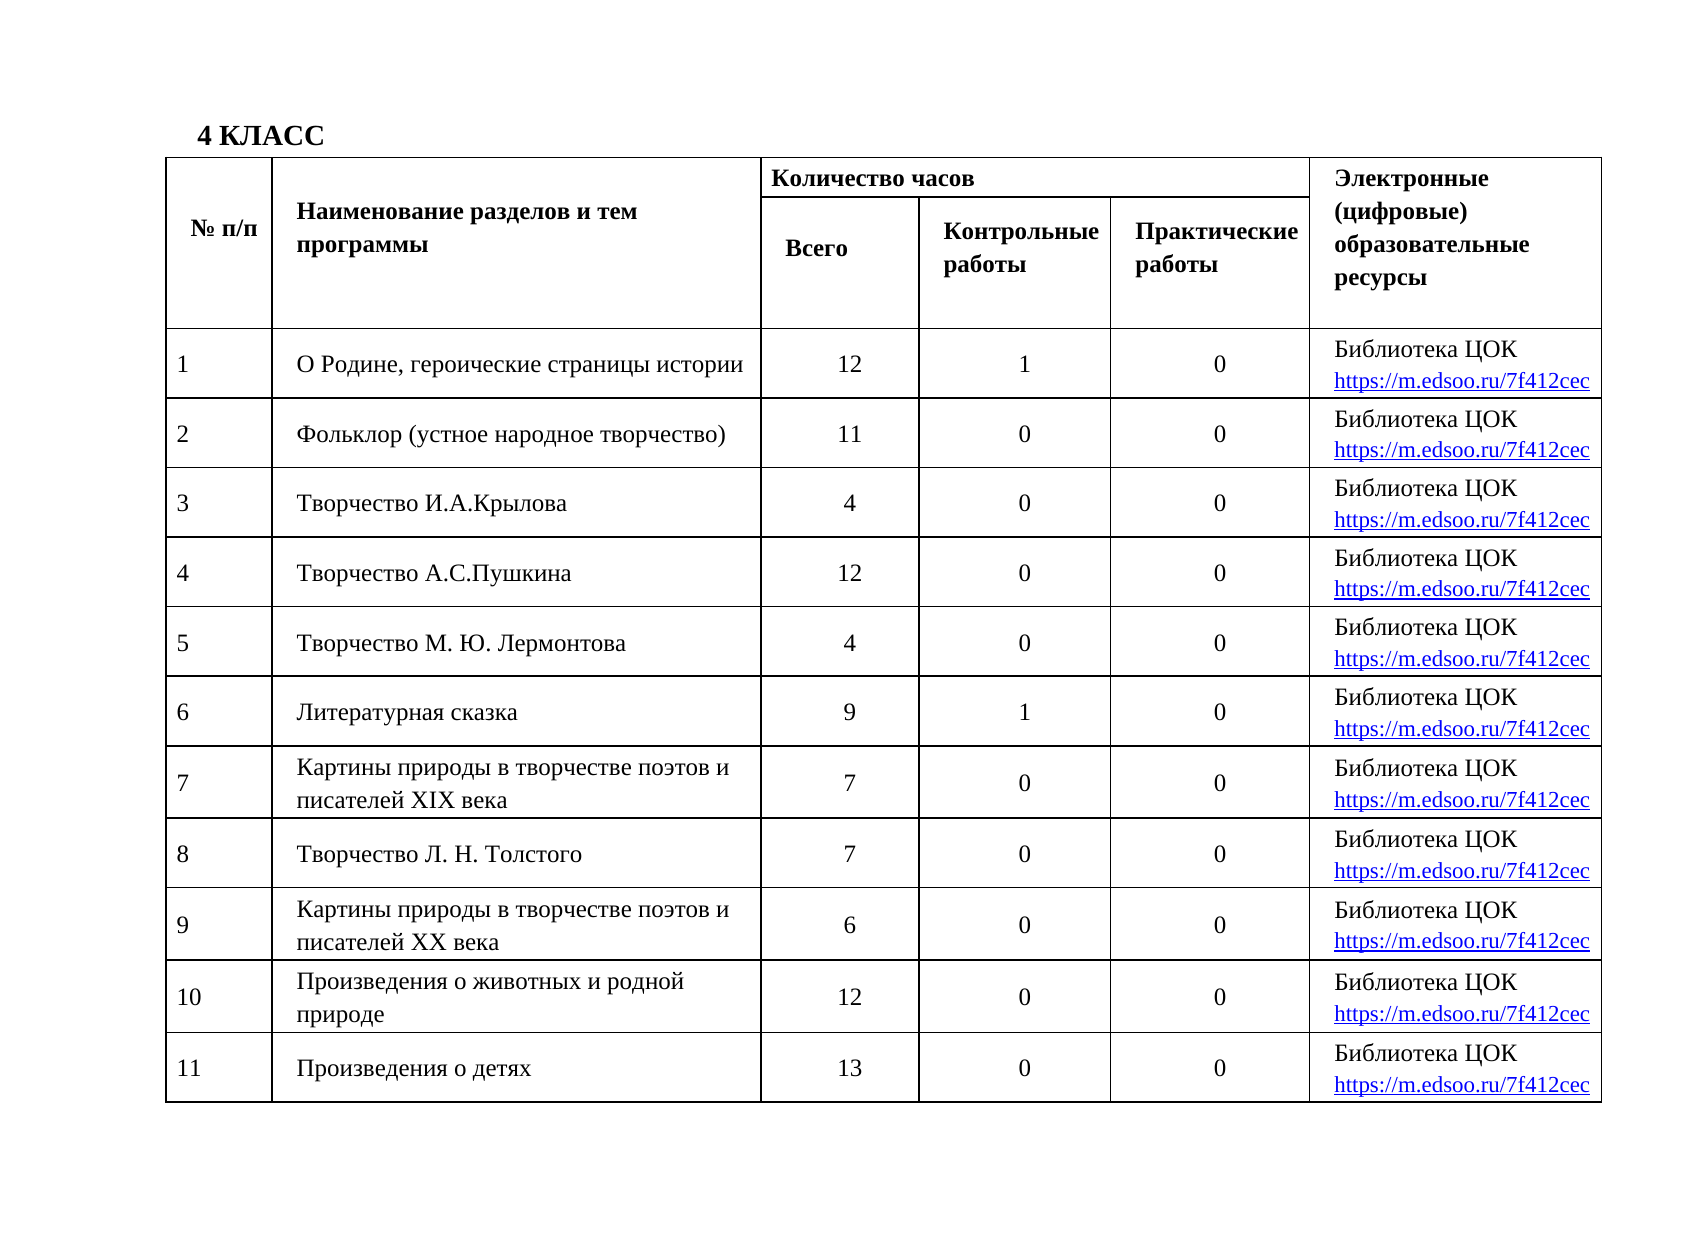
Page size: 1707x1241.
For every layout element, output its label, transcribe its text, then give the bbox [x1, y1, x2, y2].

table_cell 0 [920, 399, 1110, 467]
table_cell Библиотека ЦОК https://m.edsoo.ru/7f412cec [1310, 399, 1601, 467]
table_cell Произведения о детях [273, 1033, 760, 1101]
table_cell Литературная сказка [273, 677, 760, 745]
table_cell 0 [1111, 961, 1309, 1032]
table_cell О Родине, героические страницы истории [273, 329, 760, 397]
table_cell Творчество М. Ю. Лермонтова [273, 607, 760, 675]
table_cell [1310, 1033, 1601, 1101]
table_header № п/п [167, 158, 271, 327]
table_cell 6 [167, 677, 271, 745]
table_cell 9 [762, 677, 918, 745]
table_cell Творчество А.С.Пушкина [273, 538, 760, 606]
table_cell 6 [762, 888, 918, 959]
table_cell 7 [167, 747, 271, 817]
table_cell 12 [762, 538, 918, 606]
table_cell Библиотека ЦОК https://m.edsoo.ru/7f412cec [1310, 329, 1601, 397]
table_cell Картины природы в творчестве поэтов и писателей ХIХ века [273, 747, 760, 817]
table_cell 7 [762, 819, 918, 887]
table_cell 11 [762, 399, 918, 467]
table_cell Библиотека ЦОК https://m.edsoo.ru/7f412cec [1310, 538, 1601, 606]
table_cell 13 [762, 1033, 918, 1101]
table_cell Библиотека ЦОК https://m.edsoo.ru/7f412cec [1310, 468, 1601, 536]
table_cell Творчество Л. Н. Толстого [273, 819, 760, 887]
table_cell Библиотека ЦОК https://m.edsoo.ru/7f412cec [1310, 607, 1601, 675]
table_header Электронные (цифровые) образовательные ресурсы [1310, 158, 1601, 327]
table_cell 2 [167, 399, 271, 467]
table_cell Контрольные работы [920, 198, 1110, 327]
table_cell 0 [920, 961, 1110, 1032]
table_cell 9 [167, 888, 271, 959]
table_cell Картины природы в творчестве поэтов и писателей XX века [273, 888, 760, 959]
table_cell 0 [920, 819, 1110, 887]
table_cell 12 [762, 961, 918, 1032]
table_cell Библиотека ЦОК https://m.edsoo.ru/7f412cec [1310, 819, 1601, 887]
table_cell 0 [1111, 677, 1309, 745]
table_cell 1 [920, 329, 1110, 397]
table_cell 0 [1111, 468, 1309, 536]
table_cell 3 [167, 468, 271, 536]
table_cell Библиотека ЦОК https://m.edsoo.ru/7f412cec [1310, 747, 1601, 817]
table_cell 4 [167, 538, 271, 606]
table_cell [1310, 961, 1601, 1032]
table_cell 0 [920, 538, 1110, 606]
table_cell Библиотека ЦОК https://m.edsoo.ru/7f412cec [1310, 888, 1601, 959]
table_cell 7 [762, 747, 918, 817]
table_cell 10 [167, 961, 271, 1032]
table_cell 0 [1111, 888, 1309, 959]
table_cell 0 [1111, 747, 1309, 817]
table_cell 0 [1111, 607, 1309, 675]
table_cell 1 [920, 677, 1110, 745]
table_cell 8 [167, 819, 271, 887]
table_cell 0 [1111, 538, 1309, 606]
table_cell 0 [920, 468, 1110, 536]
table_cell 0 [1111, 1033, 1309, 1101]
table_cell 0 [1111, 399, 1309, 467]
table_cell Произведения о животных и родной природе [273, 961, 760, 1032]
text 4 КЛАСС [190, 118, 1618, 152]
table_cell Всего [762, 198, 918, 327]
table_cell 5 [167, 607, 271, 675]
table_cell 12 [762, 329, 918, 397]
table_cell 0 [920, 888, 1110, 959]
table_cell 0 [920, 747, 1110, 817]
table_cell Фольклор (устное народное творчество) [273, 399, 760, 467]
table_cell 4 [762, 468, 918, 536]
table_cell 4 [762, 607, 918, 675]
table_cell 11 [167, 1033, 271, 1101]
table_cell 0 [920, 1033, 1110, 1101]
table_header Наименование разделов и тем программы [273, 158, 760, 327]
table_cell 0 [920, 607, 1110, 675]
table_cell Творчество И.А.Крылова [273, 468, 760, 536]
table_cell Практические работы [1111, 198, 1309, 327]
table_cell 0 [1111, 329, 1309, 397]
table_cell Библиотека ЦОК https://m.edsoo.ru/7f412cec [1310, 677, 1601, 745]
table_cell 1 [167, 329, 271, 397]
table_header Количество часов [762, 158, 1309, 196]
table_cell 0 [1111, 819, 1309, 887]
